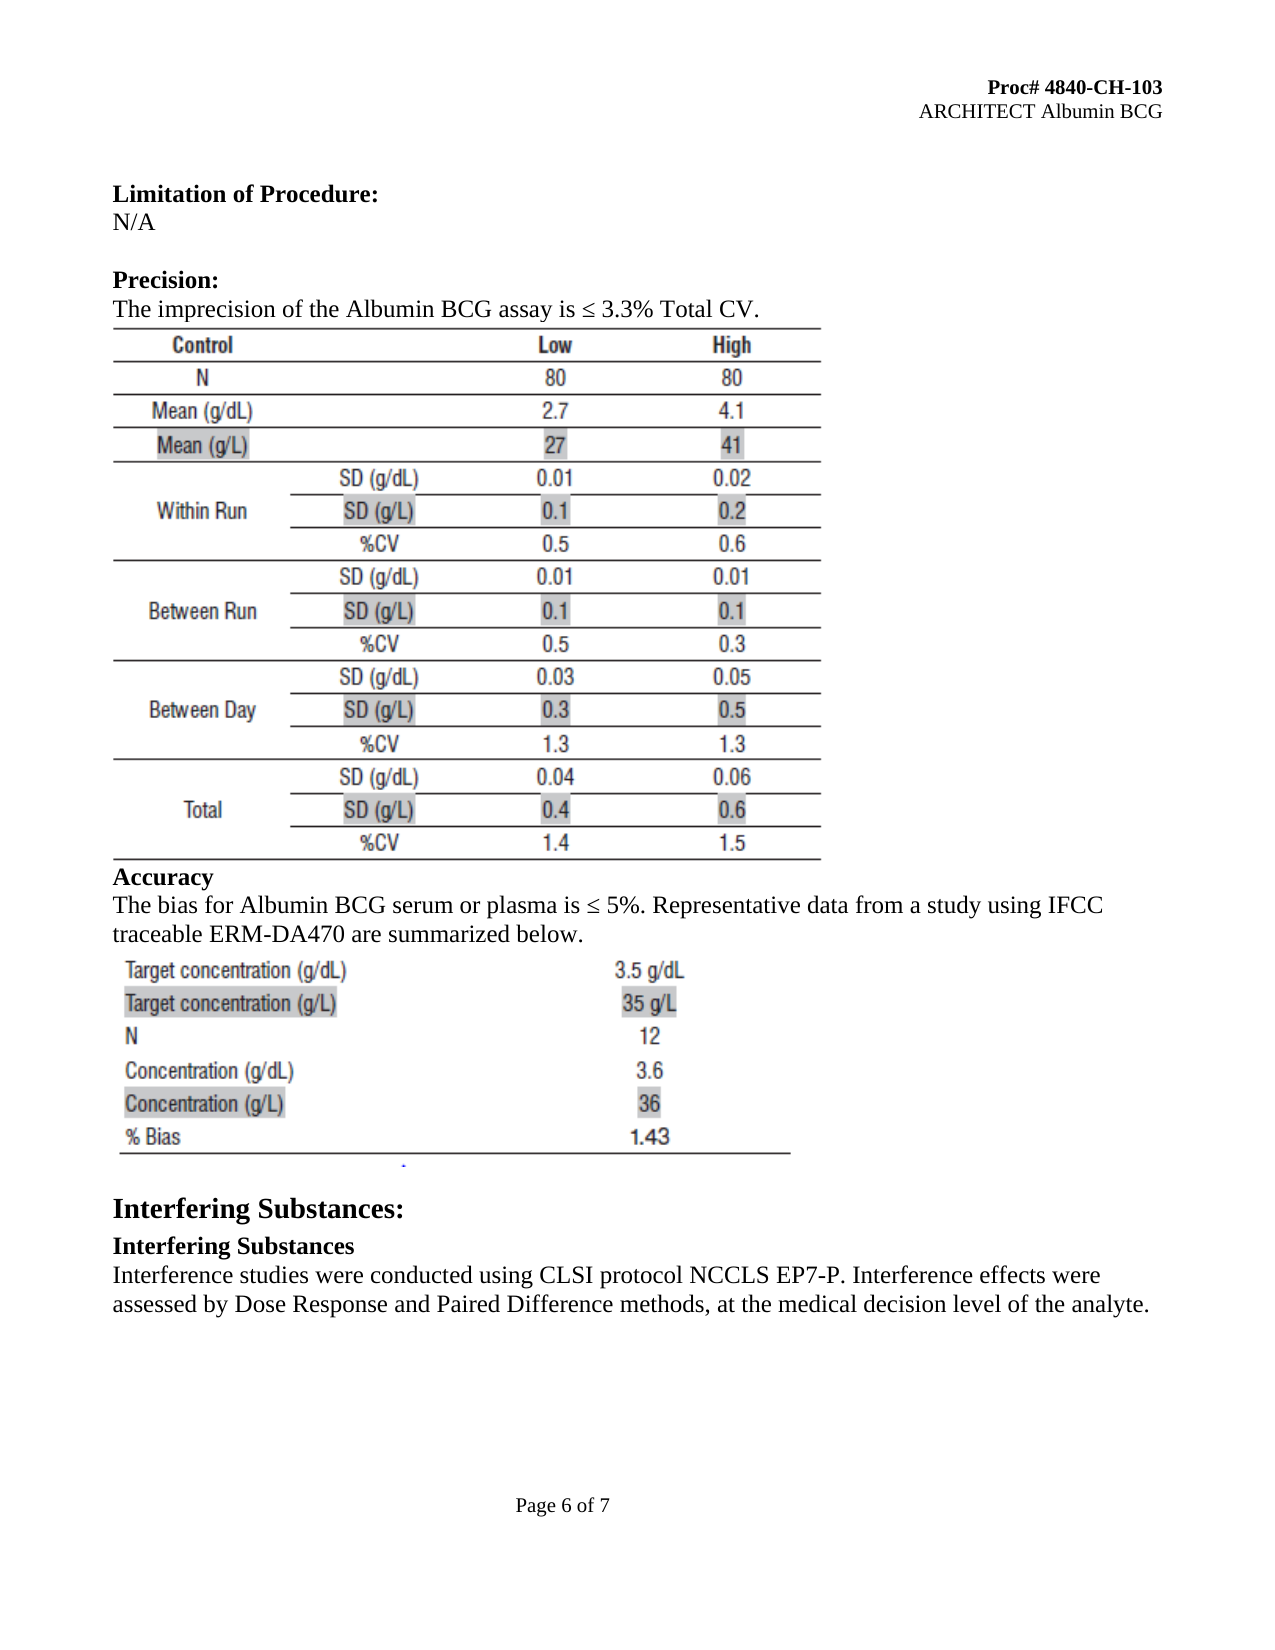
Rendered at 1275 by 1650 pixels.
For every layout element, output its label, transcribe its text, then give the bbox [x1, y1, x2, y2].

text Interfering Substances [112, 1231, 1162, 1260]
text Interference studies were conducted using CLSI protocol NCCLS EP7-P. Interference effects were assessed by Dose Response and Paired Difference methods, at the medical decision level of the analyte. [112, 1260, 1162, 1318]
picture [112, 947, 791, 1167]
text Accuracy [112, 862, 1162, 890]
text Precision: [112, 265, 1162, 294]
picture [112, 322, 826, 862]
subtitle Interfering Substances: [112, 1192, 1162, 1225]
text The imprecision of the Albumin BCG assay is ≤ 3.3% Total CV. [112, 294, 1162, 322]
text Limitation of Procedure: [112, 179, 1162, 207]
text The bias for Albumin BCG serum or plasma is ≤ 5%. Representative data from a study using IFCC traceable ERM-DA470 are summarized below. [112, 890, 1162, 948]
text N/A [112, 207, 1162, 236]
